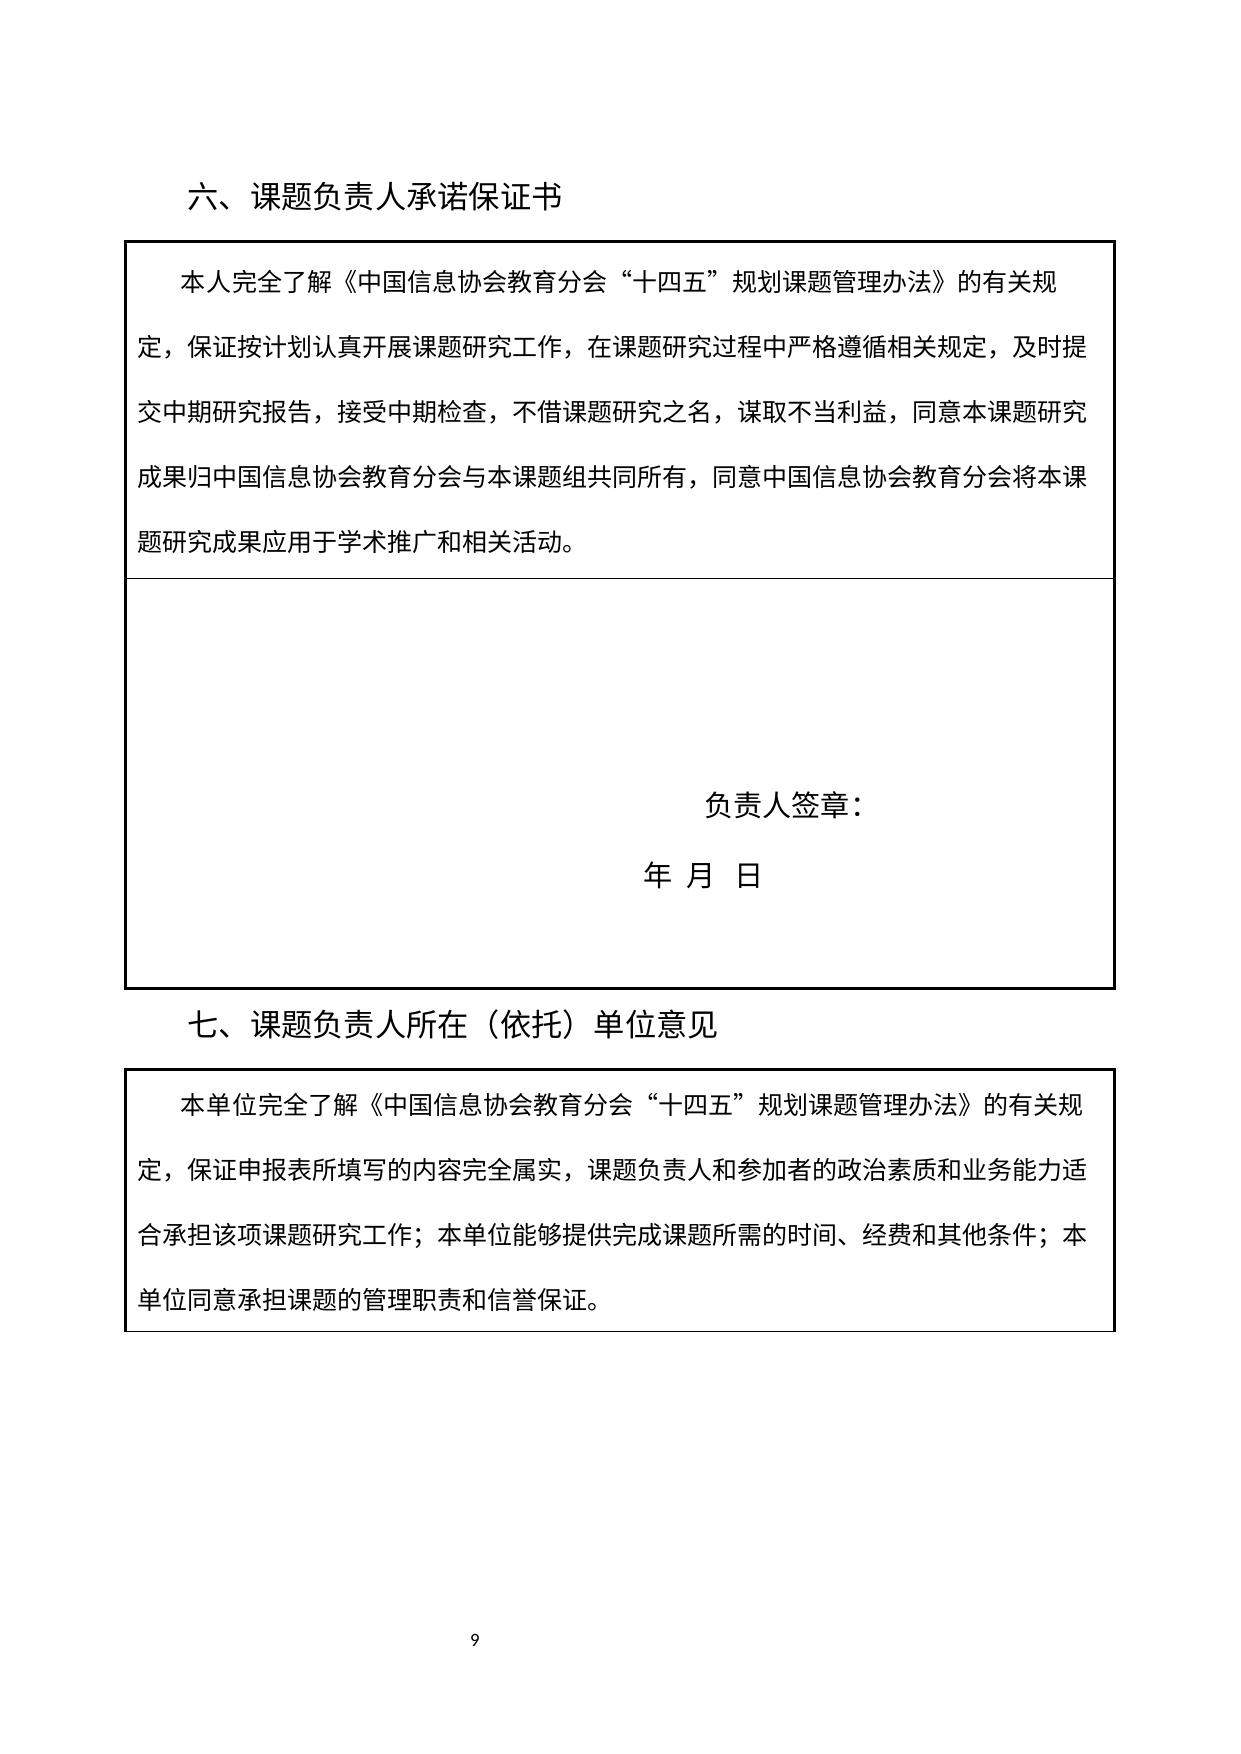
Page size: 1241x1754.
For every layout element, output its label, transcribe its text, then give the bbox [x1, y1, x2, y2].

table_header 本人完全了解《中国信息协会教育分会“十四五”规划课题管理办法》的有关规定，保证按计划认真开展课题研究工作，在课题研究过程中严格遵循相关规定，及时提交中期研究报告，接受中期检查，不借课题研究之名，谋取不当利益，同意本课题研究成果归中国信息协会教育分会与本课题组共同所有，同意中国信息协会教育分会将本课题研究成果应用于学术推广和相关活动。 [127, 243, 1113, 578]
text 六、课题负责人承诺保证书 [187, 162, 1053, 227]
table_cell 负责人签章： 年 月 日 [127, 579, 1113, 987]
text 七、课题负责人所在（依托）单位意见 [187, 990, 1053, 1055]
table_header 本单位完全了解《中国信息协会教育分会“十四五”规划课题管理办法》的有关规定，保证申报表所填写的内容完全属实，课题负责人和参加者的政治素质和业务能力适合承担该项课题研究工作；本单位能够提供完成课题所需的时间、经费和其他条件；本单位同意承担课题的管理职责和信誉保证。 [127, 1071, 1113, 1331]
